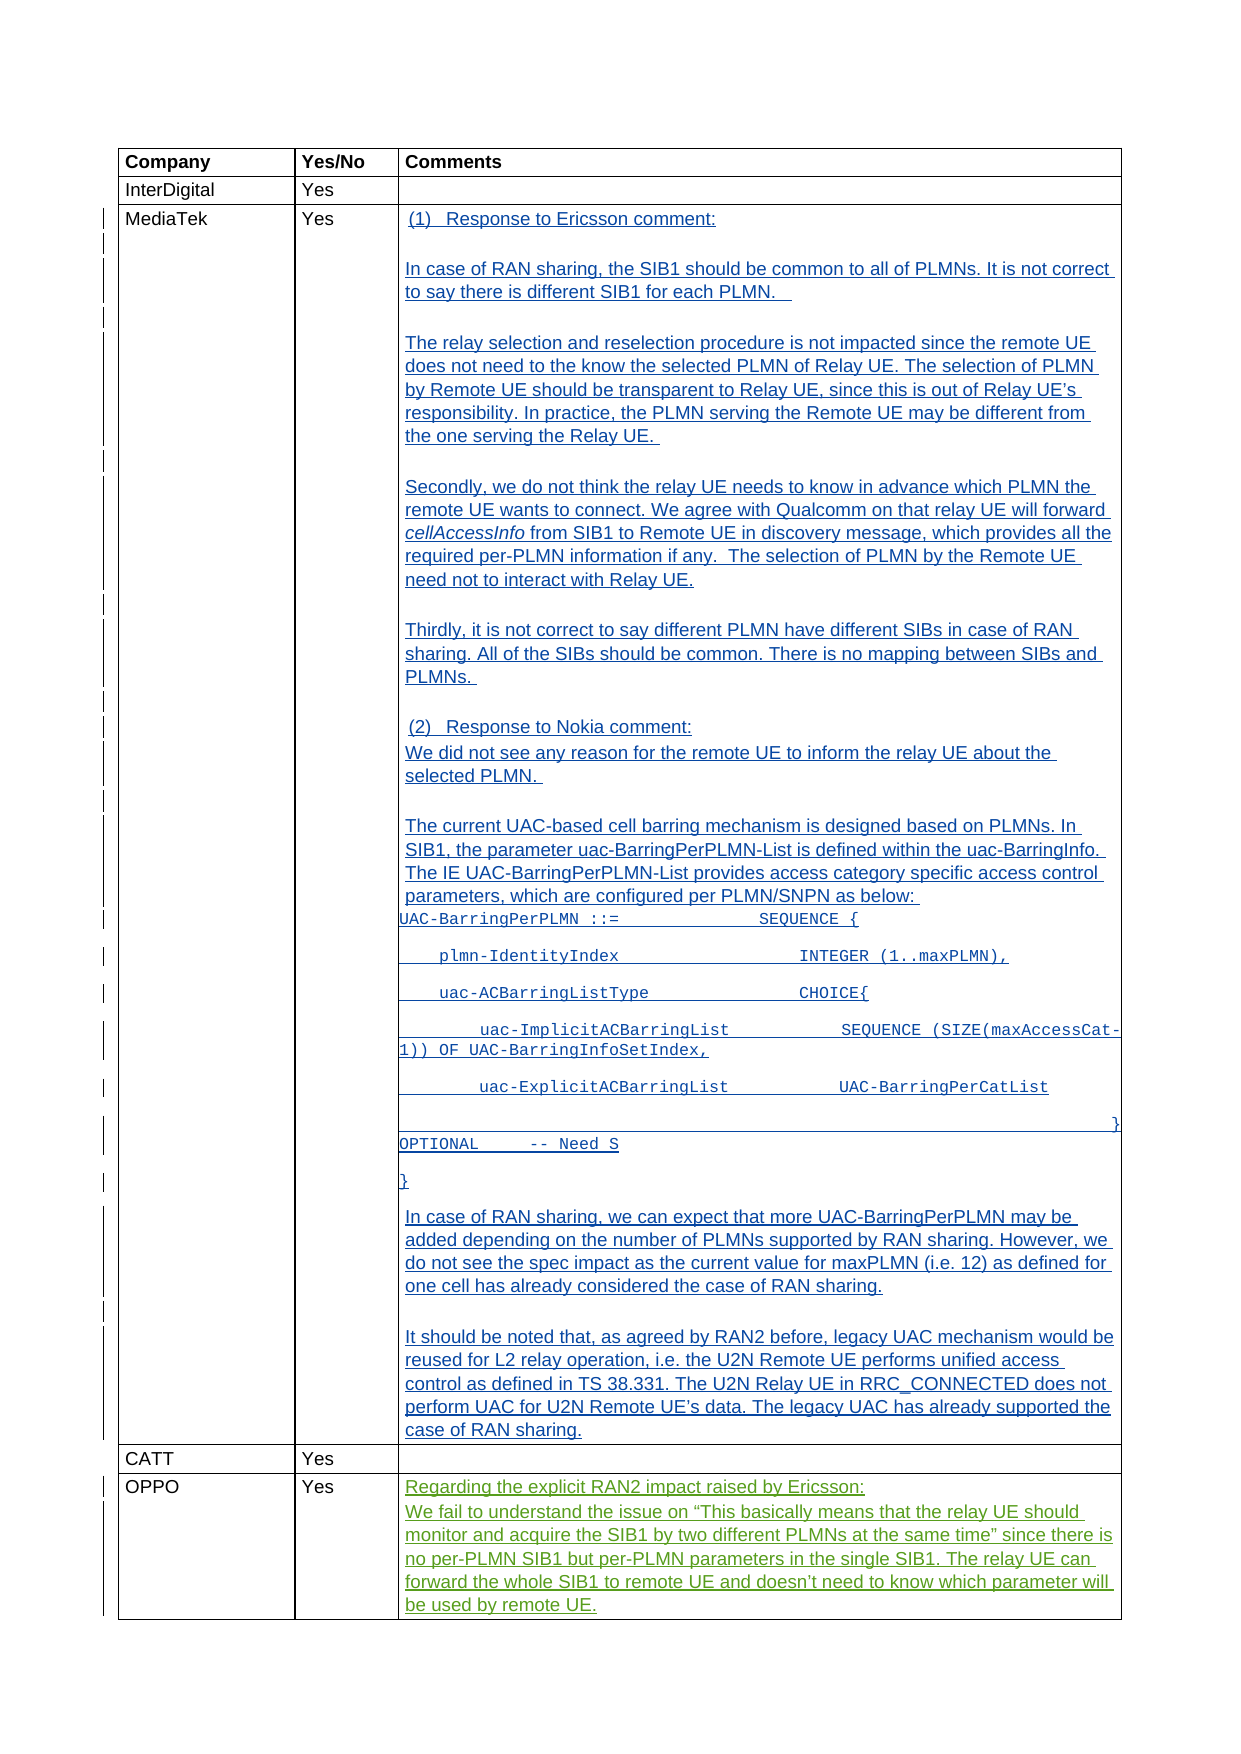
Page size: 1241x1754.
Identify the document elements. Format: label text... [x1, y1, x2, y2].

table_header Company [119, 149, 294, 176]
table_cell Yes [296, 205, 398, 1444]
table_cell [399, 205, 1121, 1037]
table_cell [399, 1445, 1121, 1473]
table_cell [399, 177, 1121, 204]
table_cell Yes [296, 1474, 398, 1619]
table_cell MediaTek [119, 205, 294, 1444]
table_cell Yes [296, 177, 398, 204]
table_cell OPPO [119, 1474, 294, 1619]
table_cell CATT [119, 1445, 294, 1473]
table_cell InterDigital [119, 177, 294, 204]
table_cell Yes [296, 1445, 398, 1473]
table_cell [399, 1038, 1121, 1131]
table_cell [399, 1474, 1121, 1619]
table_header Comments [399, 149, 1121, 176]
table_header Yes/No [296, 149, 398, 176]
table_cell [399, 1132, 1121, 1444]
